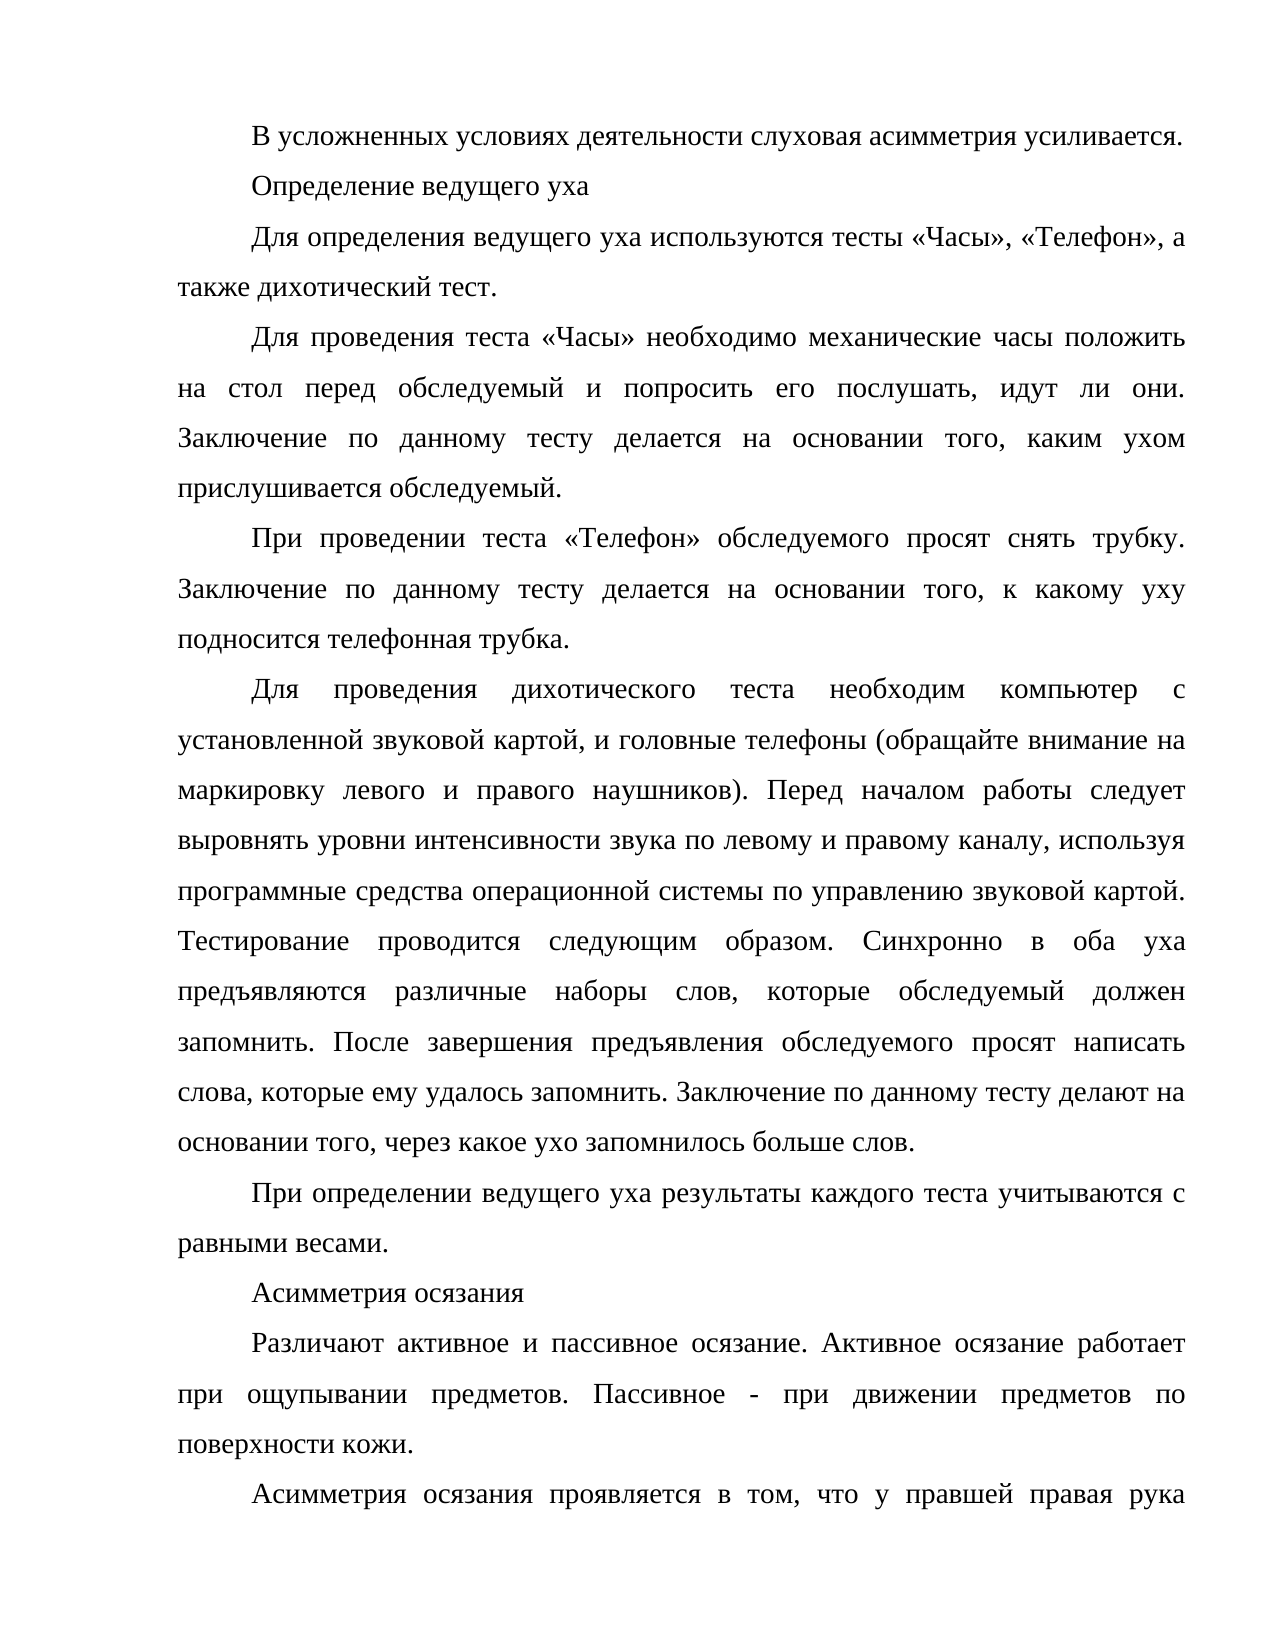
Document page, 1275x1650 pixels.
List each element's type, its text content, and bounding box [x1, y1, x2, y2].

text В усложненных условиях деятельности слуховая асимметрия усиливается. [177, 118, 1186, 152]
text Для проведения дихотического теста необходим компьютер с установленной звуковой картой, и головные телефоны (обращайте внимание на маркировку левого и правого наушников). Перед началом работы следует выровнять уровни интенсивности звука по левому и правому каналу, используя программные средства операционной системы по управлению звуковой картой. Тестирование проводится следующим образом. Синхронно в оба уха предъявляются различные наборы слов, которые обследуемый должен запомнить. После завершения предъявления обследуемого просят написать слова, которые ему удалось запомнить. Заключение по данному тесту делают на основании того, через какое ухо запомнилось больше слов. [177, 672, 1186, 1158]
text Различают активное и пассивное осязание. Активное осязание работает при ощупывании предметов. Пассивное - при движении предметов по поверхности кожи. [177, 1326, 1186, 1460]
text Определение ведущего уха [177, 168, 1186, 202]
text Асимметрия осязания [177, 1275, 1186, 1309]
text Для определения ведущего уха используются тесты «Часы», «Телефон», а также дихотический тест. [177, 219, 1186, 303]
text Для проведения теста «Часы» необходимо механические часы положить на стол перед обследуемый и попросить его послушать, идут ли они. Заключение по данному тесту делается на основании того, каким ухом прислушивается обследуемый. [177, 319, 1186, 504]
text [177, 1477, 1186, 1510]
text При определении ведущего уха результаты каждого теста учитываются с равными весами. [177, 1175, 1186, 1258]
text При проведении теста «Телефон» обследуемого просят снять трубку. Заключение по данному тесту делается на основании того, к какому уху подносится телефонная трубка. [177, 521, 1186, 655]
